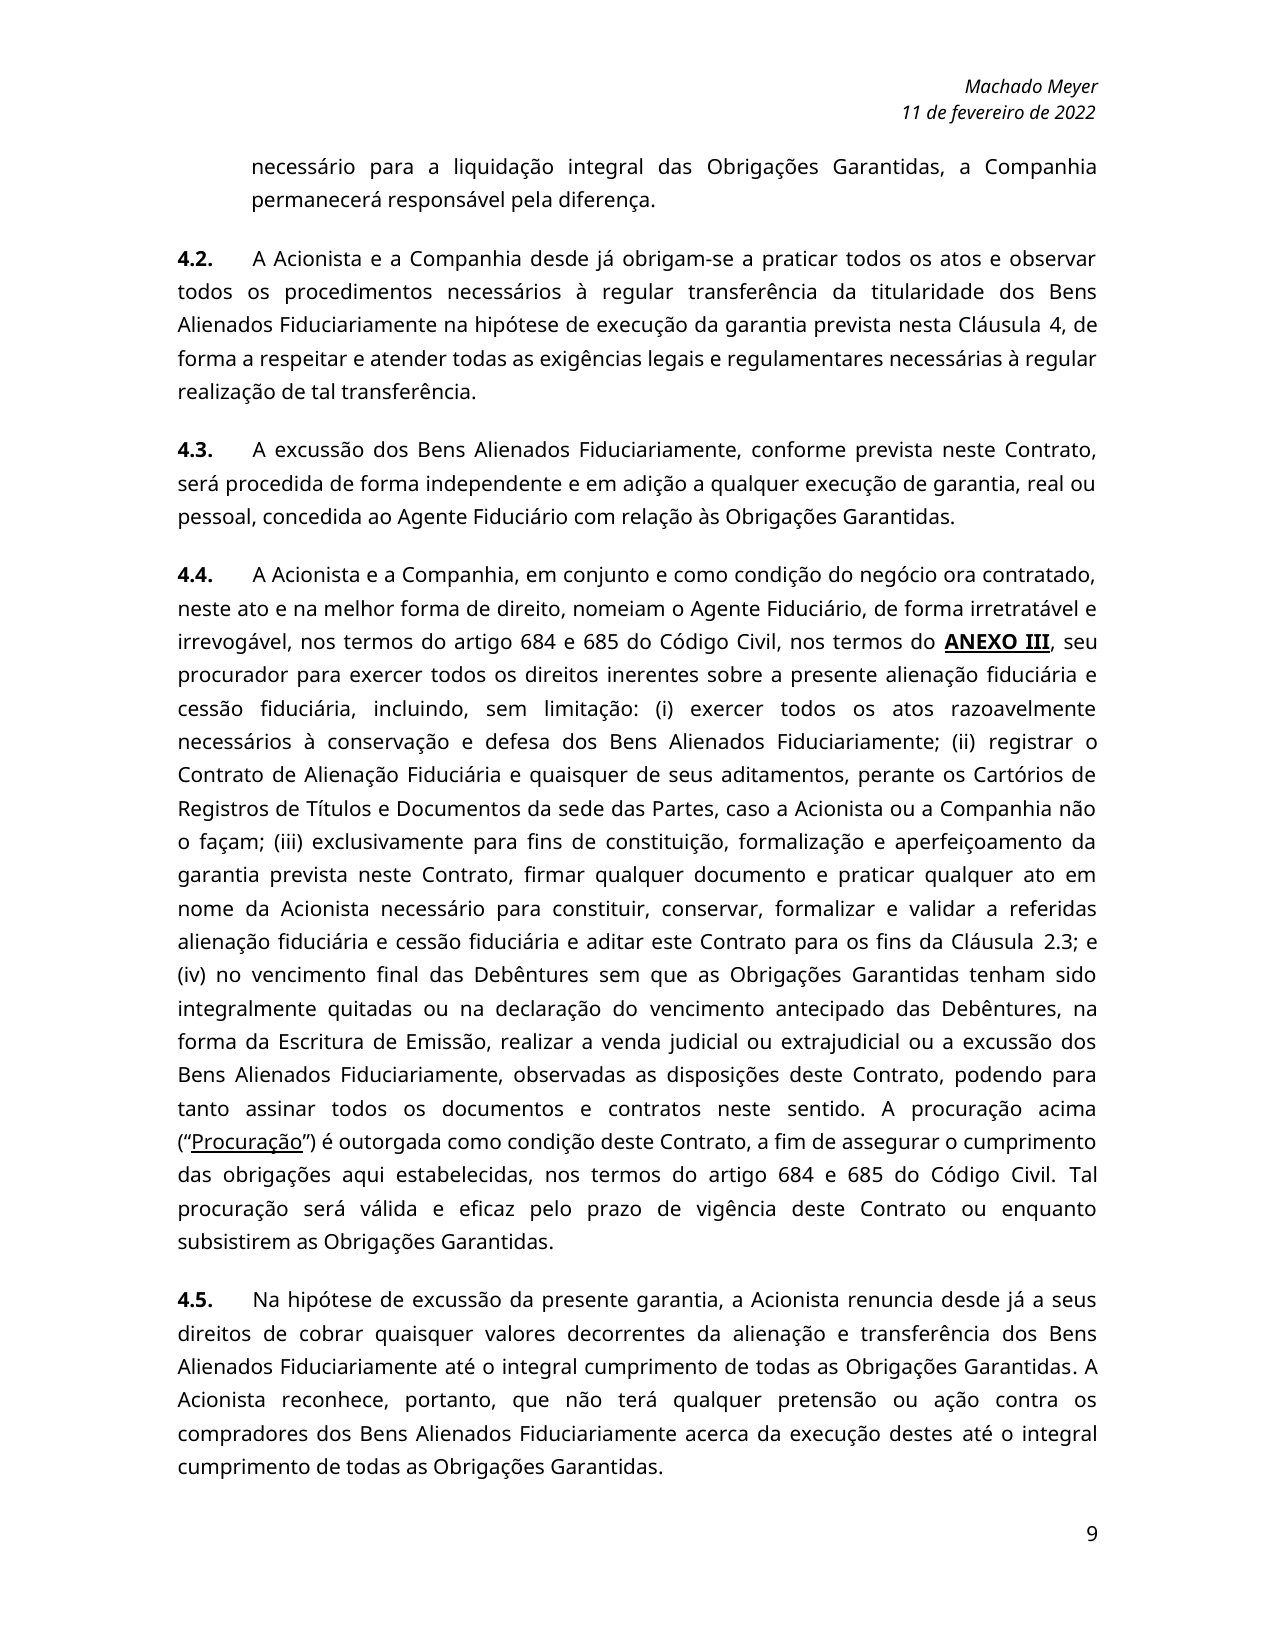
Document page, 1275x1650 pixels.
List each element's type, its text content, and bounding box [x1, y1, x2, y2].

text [177, 148, 1098, 214]
text A Acionista e a Companhia, em conjunto e como condição do negócio ora contratado, neste ato e na melhor forma de direito, nomeiam o Agente Fiduciário, de forma irretratável e irrevogável, nos termos do artigo 684 e 685 do Código Civil, nos termos do ANEXO III, seu procurador para exercer todos os direitos inerentes sobre a presente alienação fiduciária e cessão fiduciária, incluindo, sem limitação: (i) exercer todos os atos razoavelmente necessários à conservação e defesa dos Bens Alienados Fiduciariamente; (ii) registrar o Contrato de Alienação Fiduciária e quaisquer de seus aditamentos, perante os Cartórios de Registros de Títulos e Documentos da sede das Partes, caso a Acionista ou a Companhia não o façam; (iii) exclusivamente para fins de constituição, formalização e aperfeiçoamento da garantia prevista neste Contrato, firmar qualquer documento e praticar qualquer ato em nome da Acionista necessário para constituir, conservar, formalizar e validar a referidas alienação fiduciária e cessão fiduciária e aditar este Contrato para os fins da Cláusula 2.3; e (iv) no vencimento final das Debêntures sem que as Obrigações Garantidas tenham sido integralmente quitadas ou na declaração do vencimento antecipado das Debêntures, na forma da Escritura de Emissão, realizar a venda judicial ou extrajudicial ou a excussão dos Bens Alienados Fiduciariamente, observadas as disposições deste Contrato, podendo para tanto assinar todos os documentos e contratos neste sentido. A procuração acima (“Procuração”) é outorgada como condição deste Contrato, a fim de assegurar o cumprimento das obrigações aqui estabelecidas, nos termos do artigo 684 e 685 do Código Civil. Tal procuração será válida e eficaz pelo prazo de vigência deste Contrato ou enquanto subsistirem as Obrigações Garantidas. [177, 556, 1098, 1256]
text A Acionista e a Companhia desde já obrigam-se a praticar todos os atos e observar todos os procedimentos necessários à regular transferência da titularidade dos Bens Alienados Fiduciariamente na hipótese de execução da garantia prevista nesta Cláusula 4, de forma a respeitar e atender todas as exigências legais e regulamentares necessárias à regular realização de tal transferência. [177, 239, 1098, 406]
text Na hipótese de excussão da presente garantia, a Acionista renuncia desde já a seus direitos de cobrar quaisquer valores decorrentes da alienação e transferência dos Bens Alienados Fiduciariamente até o integral cumprimento de todas as Obrigações Garantidas. A Acionista reconhece, portanto, que não terá qualquer pretensão ou ação contra os compradores dos Bens Alienados Fiduciariamente acerca da execução destes até o integral cumprimento de todas as Obrigações Garantidas. [177, 1281, 1098, 1481]
text A excussão dos Bens Alienados Fiduciariamente, conforme prevista neste Contrato, será procedida de forma independente e em adição a qualquer execução de garantia, real ou pessoal, concedida ao Agente Fiduciário com relação às Obrigações Garantidas. [177, 431, 1098, 531]
